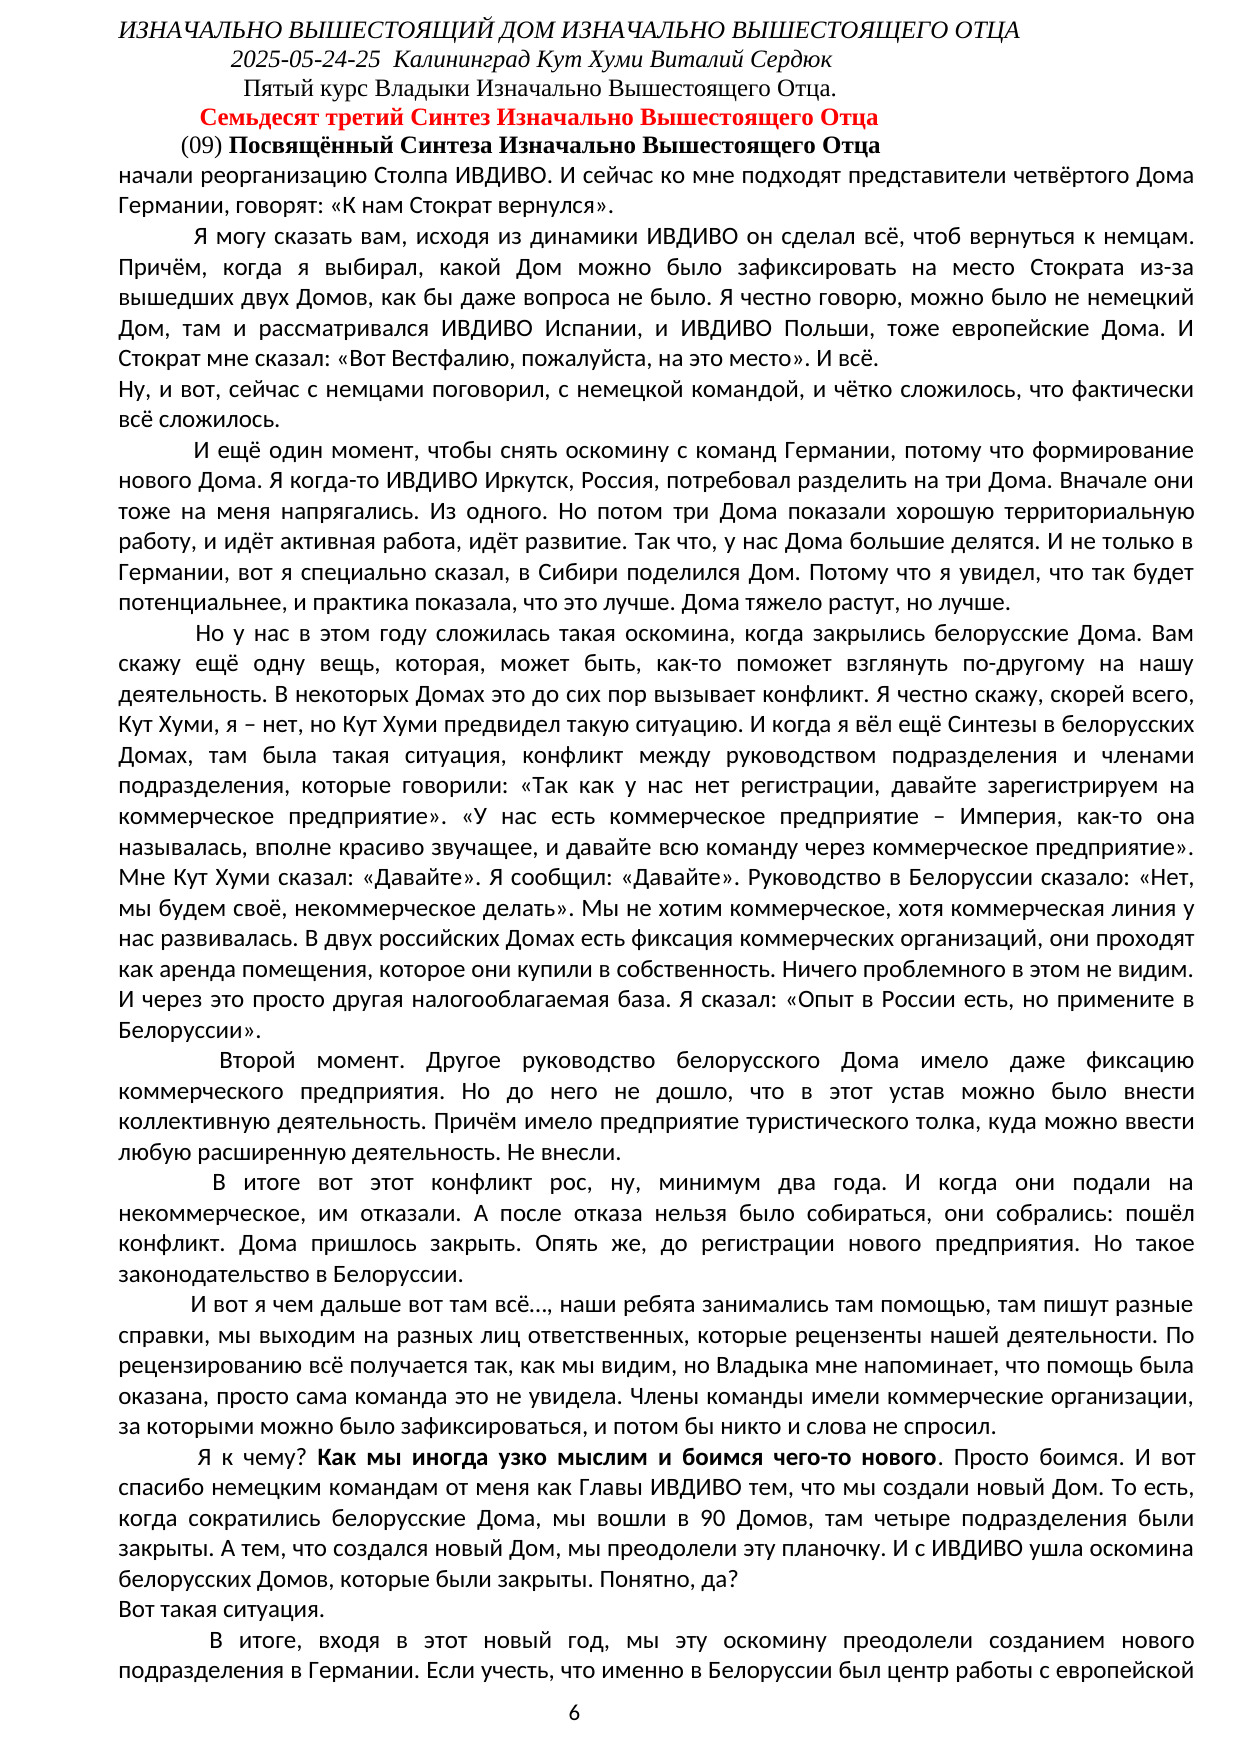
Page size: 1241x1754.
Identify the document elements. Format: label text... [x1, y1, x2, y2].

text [118, 159, 1196, 220]
text Ну, и вот, сейчас с немцами поговорил, с немецкой командой, и чётко сложилось, что фактически всё сложилось. [118, 373, 1196, 434]
text И вот я чем дальше вот там всё…, наши ребята занимались там помощью, там пишут разные справки, мы выходим на разных лиц ответственных, которые рецензенты нашей деятельности. По рецензированию всё получается так, как мы видим, но Владыка мне напоминает, что помощь была оказана, просто сама команда это не увидела. Члены команды имели коммерческие организации, за которыми можно было зафиксироваться, и потом бы никто и слова не спросил. [118, 1288, 1196, 1441]
text Вот такая ситуация. [118, 1594, 1196, 1624]
text Второй момент. Другое руководство белорусского Дома имело даже фиксацию коммерческого предприятия. Но до него не дошло, что в этот устав можно было внести коллективную деятельность. Причём имело предприятие туристического толка, куда можно ввести любую расширенную деятельность. Не внесли. [118, 1044, 1196, 1166]
text Но у нас в этом году сложилась такая оскомина, когда закрылись белорусские Дома. Вам скажу ещё одну вещь, которая, может быть, как-то поможет взглянуть по-другому на нашу деятельность. В некоторых Домах это до сих пор вызывает конфликт. Я честно скажу, скорей всего, Кут Хуми, я – нет, но Кут Хуми предвидел такую ситуацию. И когда я вёл ещё Синтезы в белорусских Домах, там была такая ситуация, конфликт между руководством подразделения и членами подразделения, которые говорили: «Так как у нас нет регистрации, давайте зарегистрируем на коммерческое предприятие». «У нас есть коммерческое предприятие – Империя, как-то она называлась, вполне красиво звучащее, и давайте всю команду через коммерческое предприятие». Мне Кут Хуми сказал: «Давайте». Я сообщил: «Давайте». Руководство в Белоруссии сказало: «Нет, мы будем своё, некоммерческое делать». Мы не хотим коммерческое, хотя коммерческая линия у нас развивалась. В двух российских Домах есть фиксация коммерческих организаций, они проходят как аренда помещения, которое они купили в собственность. Ничего проблемного в этом не видим. И через это просто другая налогооблагаемая база. Я сказал: «Опыт в России есть, но примените в Белоруссии». [118, 617, 1196, 1044]
text И ещё один момент, чтобы снять оскомину с команд Германии, потому что формирование нового Дома. Я когда-то ИВДИВО Иркутск, Россия, потребовал разделить на три Дома. Вначале они тоже на меня напрягались. Из одного. Но потом три Дома показали хорошую территориальную работу, и идёт активная работа, идёт развитие. Так что, у нас Дома большие делятся. И не только в Германии, вот я специально сказал, в Сибири поделился Дом. Потому что я увидел, что так будет потенциальнее, и практика показала, что это лучше. Дома тяжело растут, но лучше. [118, 434, 1196, 617]
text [118, 1624, 1196, 1685]
text Я могу сказать вам, исходя из динамики ИВДИВО он сделал всё, чтоб вернуться к немцам. Причём, когда я выбирал, какой Дом можно было зафиксировать на место Стократа из-за вышедших двух Домов, как бы даже вопроса не было. Я честно говорю, можно было не немецкий Дом, там и рассматривался ИВДИВО Испании, и ИВДИВО Польши, тоже европейские Дома. И Стократ мне сказал: «Вот Вестфалию, пожалуйста, на это место». И всё. [118, 220, 1196, 373]
text В итоге вот этот конфликт рос, ну, минимум два года. И когда они подали на некоммерческое, им отказали. А после отказа нельзя было собираться, они собрались: пошёл конфликт. Дома пришлось закрыть. Опять же, до регистрации нового предприятия. Но такое законодательство в Белоруссии. [118, 1166, 1196, 1288]
text Я к чему? Как мы иногда узко мыслим и боимся чего-то нового. Просто боимся. И вот спасибо немецким командам от меня как Главы ИВДИВО тем, что мы создали новый Дом. То есть, когда сократились белорусские Дома, мы вошли в 90 Домов, там четыре подразделения были закрыты. А тем, что создался новый Дом, мы преодолели эту планочку. И с ИВДИВО ушла оскомина белорусских Домов, которые были закрыты. Понятно, да? [118, 1441, 1196, 1594]
